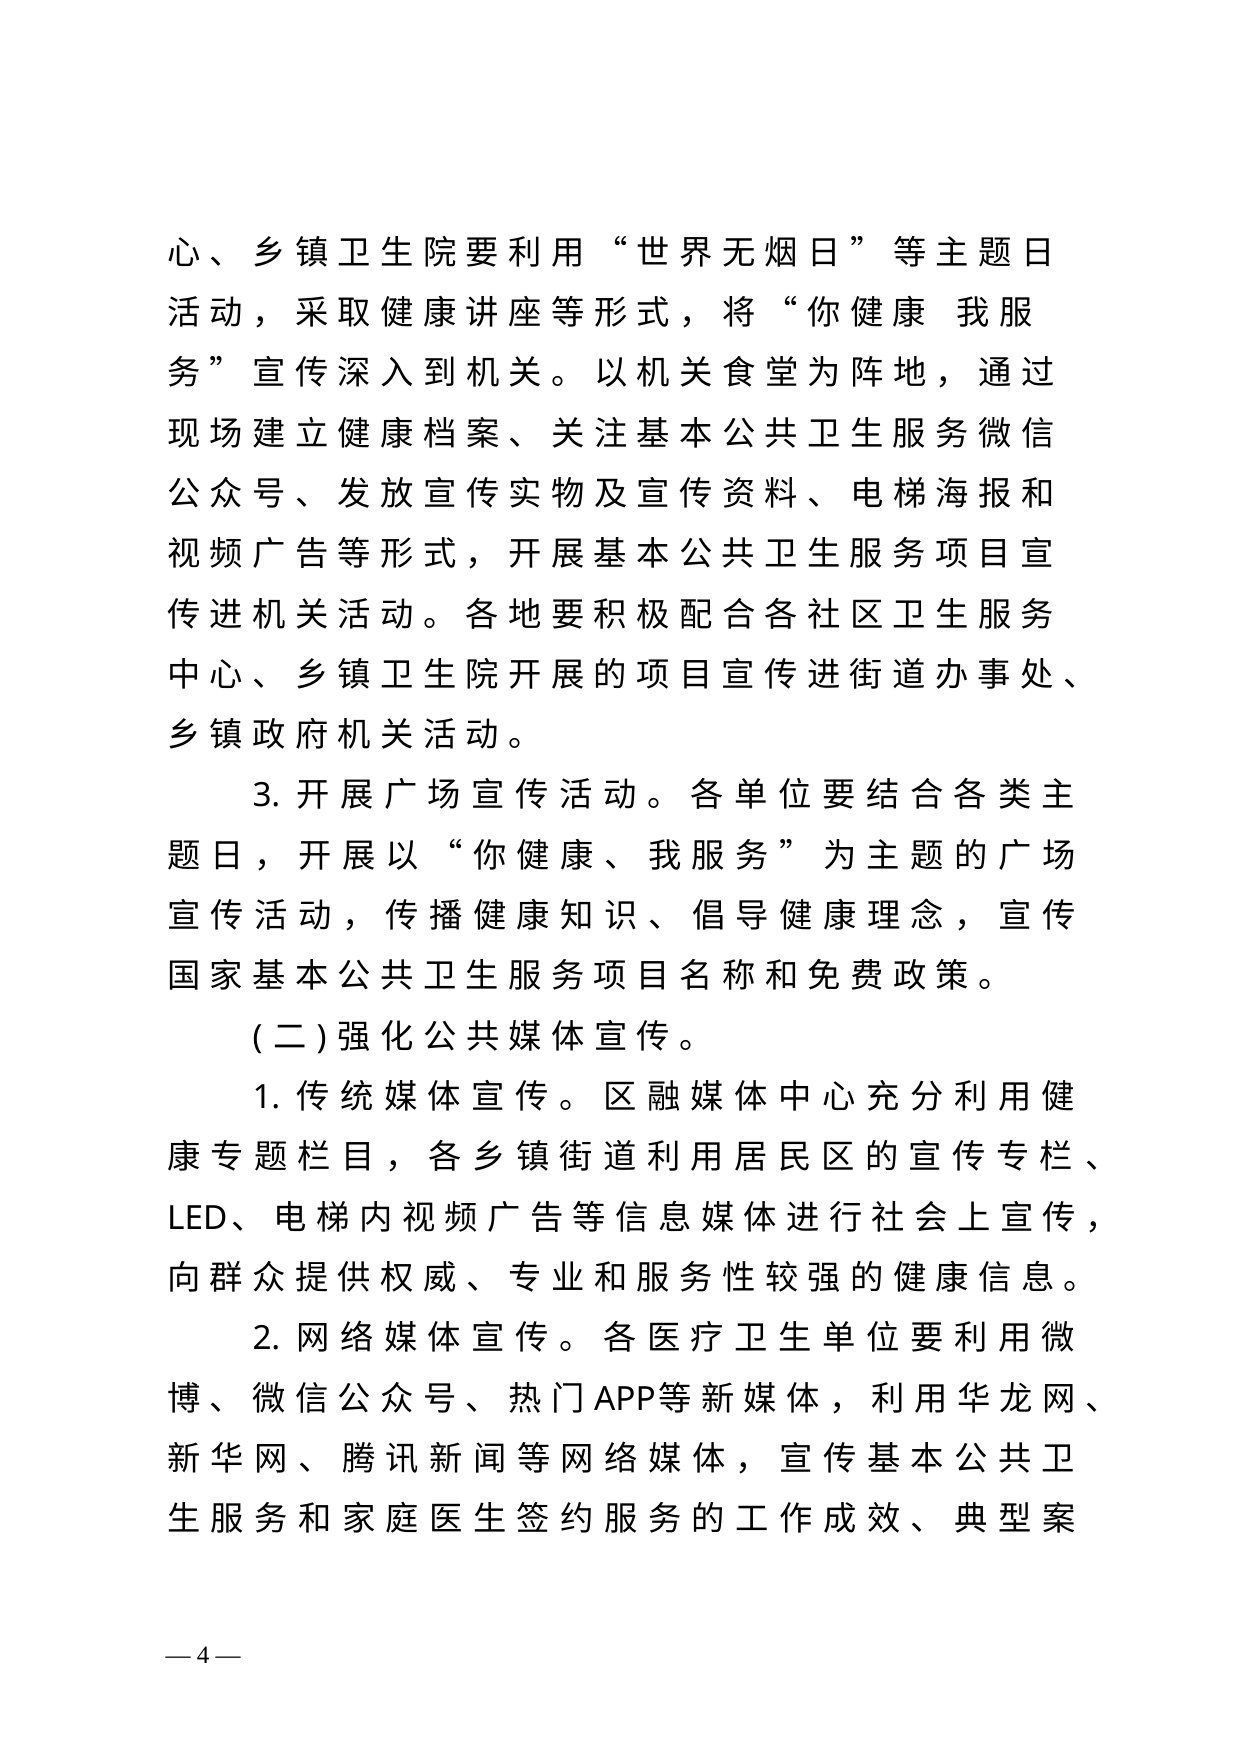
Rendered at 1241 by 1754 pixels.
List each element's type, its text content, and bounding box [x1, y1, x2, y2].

text 1.传统媒体宣传。区融媒体中心充分利用健康专题栏目，各乡镇街道利用居民区的宣传专栏、LED、电梯内视频广告等信息媒体进行社会上宣传，向群众提供权威、专业和服务性较强的健康信息。 [167, 1064, 1085, 1305]
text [167, 219, 1085, 762]
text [167, 1305, 1085, 1546]
text 3.开展广场宣传活动。各单位要结合各类主题日，开展以“你健康、我服务”为主题的广场宣传活动，传播健康知识、倡导健康理念，宣传国家基本公共卫生服务项目名称和免费政策。 [167, 762, 1085, 1003]
text (二)强化公共媒体宣传。 [167, 1003, 1085, 1064]
